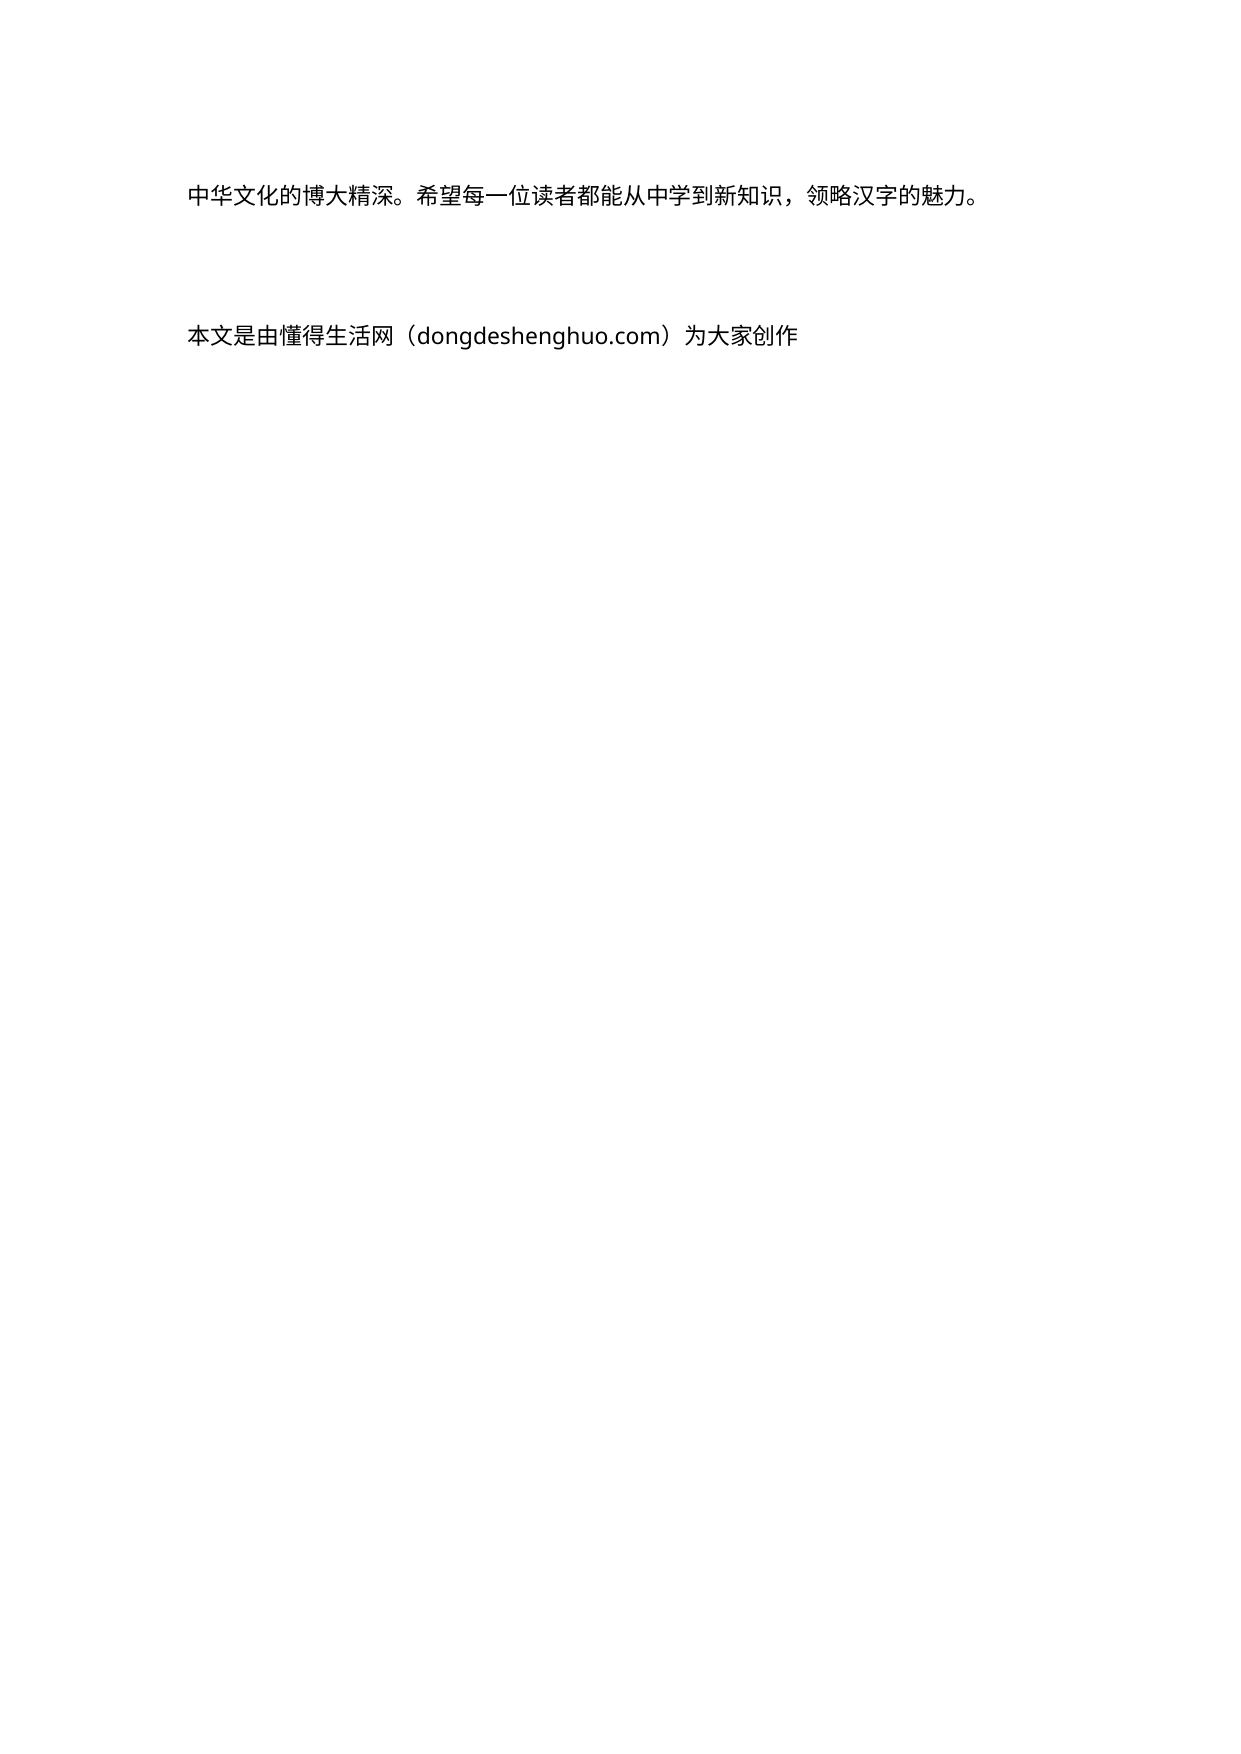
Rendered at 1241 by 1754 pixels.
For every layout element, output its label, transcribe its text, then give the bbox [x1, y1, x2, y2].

text 本文是由懂得生活网（dongdeshenghuo.com）为大家创作 [187, 302, 1053, 367]
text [187, 162, 1053, 227]
